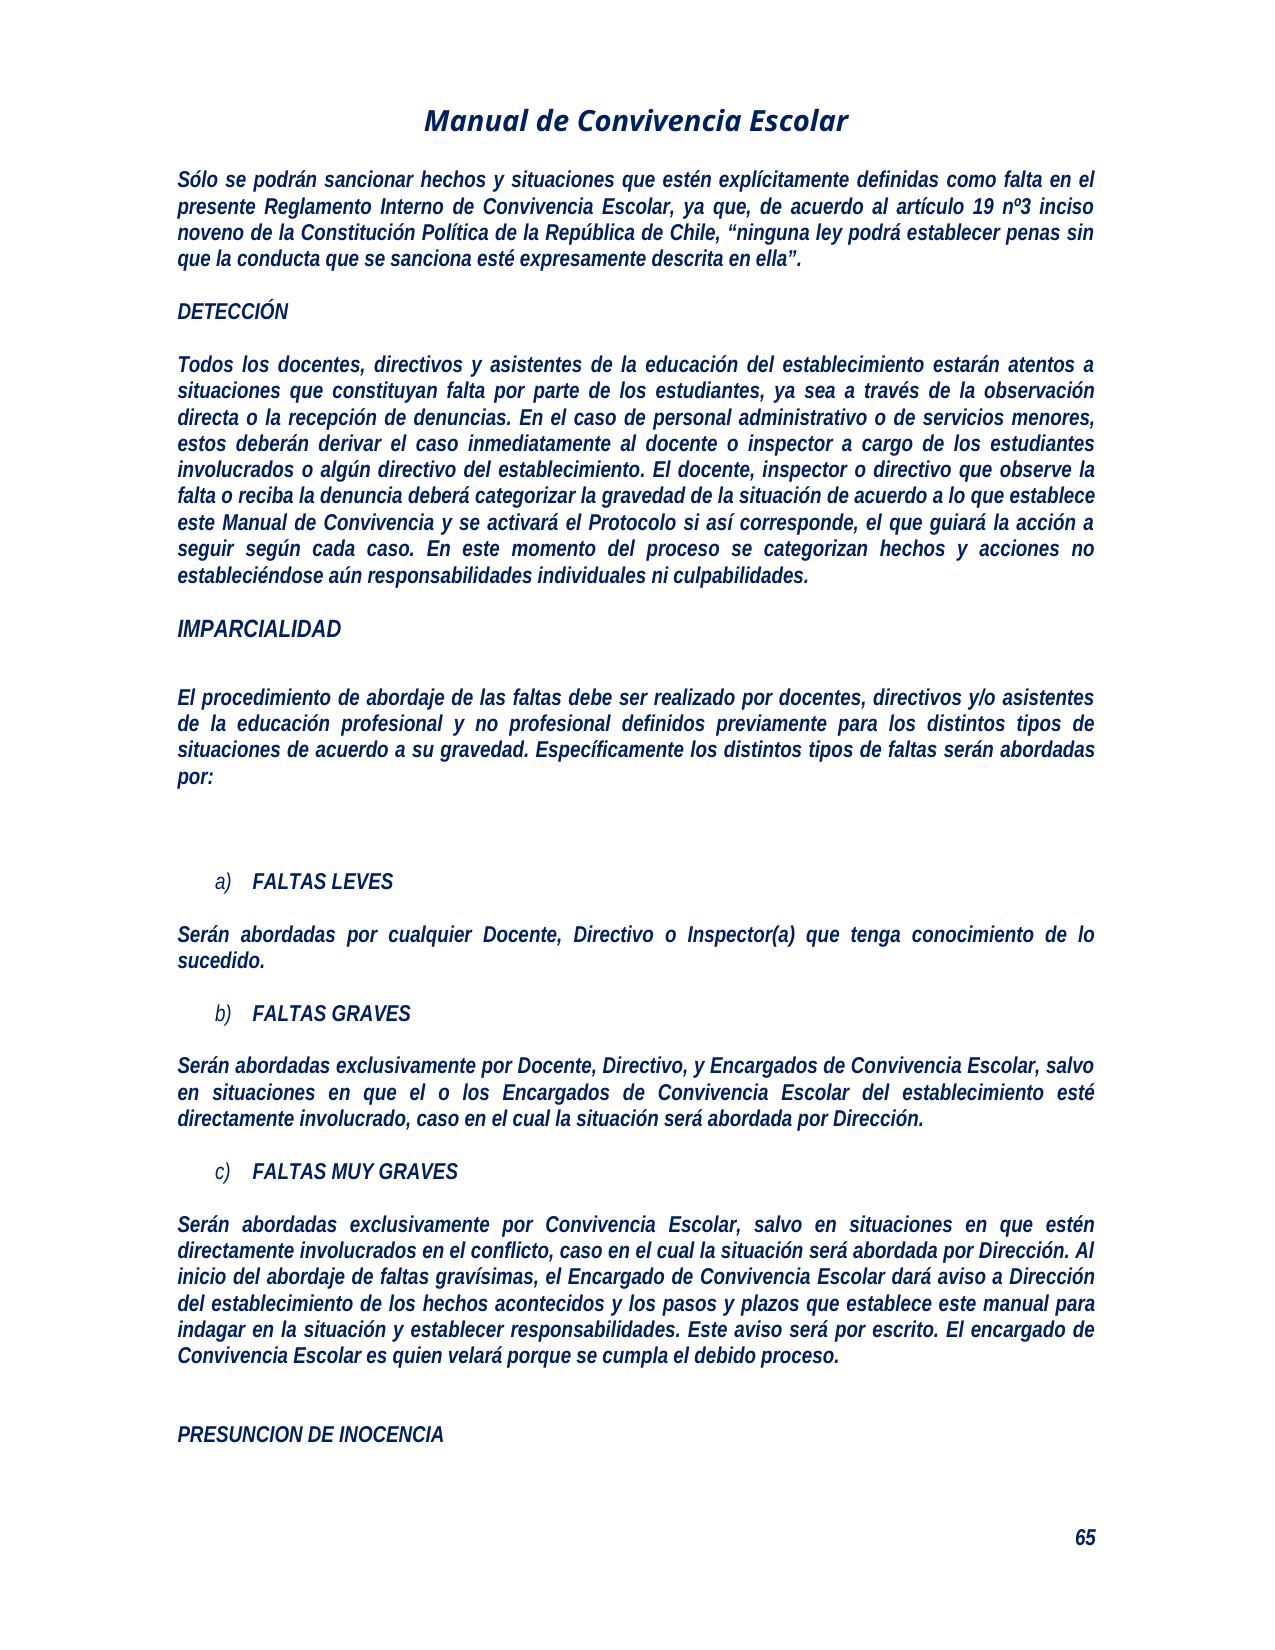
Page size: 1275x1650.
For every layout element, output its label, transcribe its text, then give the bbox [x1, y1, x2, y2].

text PRESUNCION DE INOCENCIA [177, 1421, 1098, 1447]
text El procedimiento de abordaje de las faltas debe ser realizado por docentes, directivos y/o asistentes de la educación profesional y no profesional definidos previamente para los distintos tipos de situaciones de acuerdo a su gravedad. Específicamente los distintos tipos de faltas serán abordadas por: [177, 683, 1098, 789]
list FALTAS GRAVES [215, 1000, 1098, 1026]
text Serán abordadas exclusivamente por Convivencia Escolar, salvo en situaciones en que estén directamente involucrados en el conflicto, caso en el cual la situación será abordada por Dirección. Al inicio del abordaje de faltas gravísimas, el Encargado de Convivencia Escolar dará aviso a Dirección del establecimiento de los hechos acontecidos y los pasos y plazos que establece este manual para indagar en la situación y establecer responsabilidades. Este aviso será por escrito. El encargado de Convivencia Escolar es quien velará porque se cumpla el debido proceso. [177, 1211, 1098, 1369]
text Todos los docentes, directivos y asistentes de la educación del establecimiento estarán atentos a situaciones que constituyan falta por parte de los estudiantes, ya sea a través de la observación directa o la recepción de denuncias. En el caso de personal administrativo o de servicios menores, estos deberán derivar el caso inmediatamente al docente o inspector a cargo de los estudiantes involucrados o algún directivo del establecimiento. El docente, inspector o directivo que observe la falta o reciba la denuncia deberá categorizar la gravedad de la situación de acuerdo a lo que establece este Manual de Convivencia y se activará el Protocolo si así corresponde, el que guiará la acción a seguir según cada caso. En este momento del proceso se categorizan hechos y acciones no estableciéndose aún responsabilidades individuales ni culpabilidades. [177, 351, 1098, 588]
subtitle IMPARCIALIDAD [177, 614, 1098, 643]
list FALTAS LEVES [215, 868, 1098, 894]
text Serán abordadas por cualquier Docente, Directivo o Inspector(a) que tenga conocimiento de lo sucedido. [177, 921, 1098, 973]
list FALTAS MUY GRAVES [215, 1158, 1098, 1184]
text Sólo se podrán sancionar hechos y situaciones que estén explícitamente definidas como falta en el presente Reglamento Interno de Convivencia Escolar, ya que, de acuerdo al artículo 19 nº3 inciso noveno de la Constitución Política de la República de Chile, “ninguna ley podrá establecer penas sin que la conducta que se sanciona esté expresamente descrita en ella”. [177, 166, 1098, 272]
text Serán abordadas exclusivamente por Docente, Directivo, y Encargados de Convivencia Escolar, salvo en situaciones en que el o los Encargados de Convivencia Escolar del establecimiento esté directamente involucrado, caso en el cual la situación será abordada por Dirección. [177, 1052, 1098, 1132]
text DETECCIÓN [177, 298, 1098, 324]
